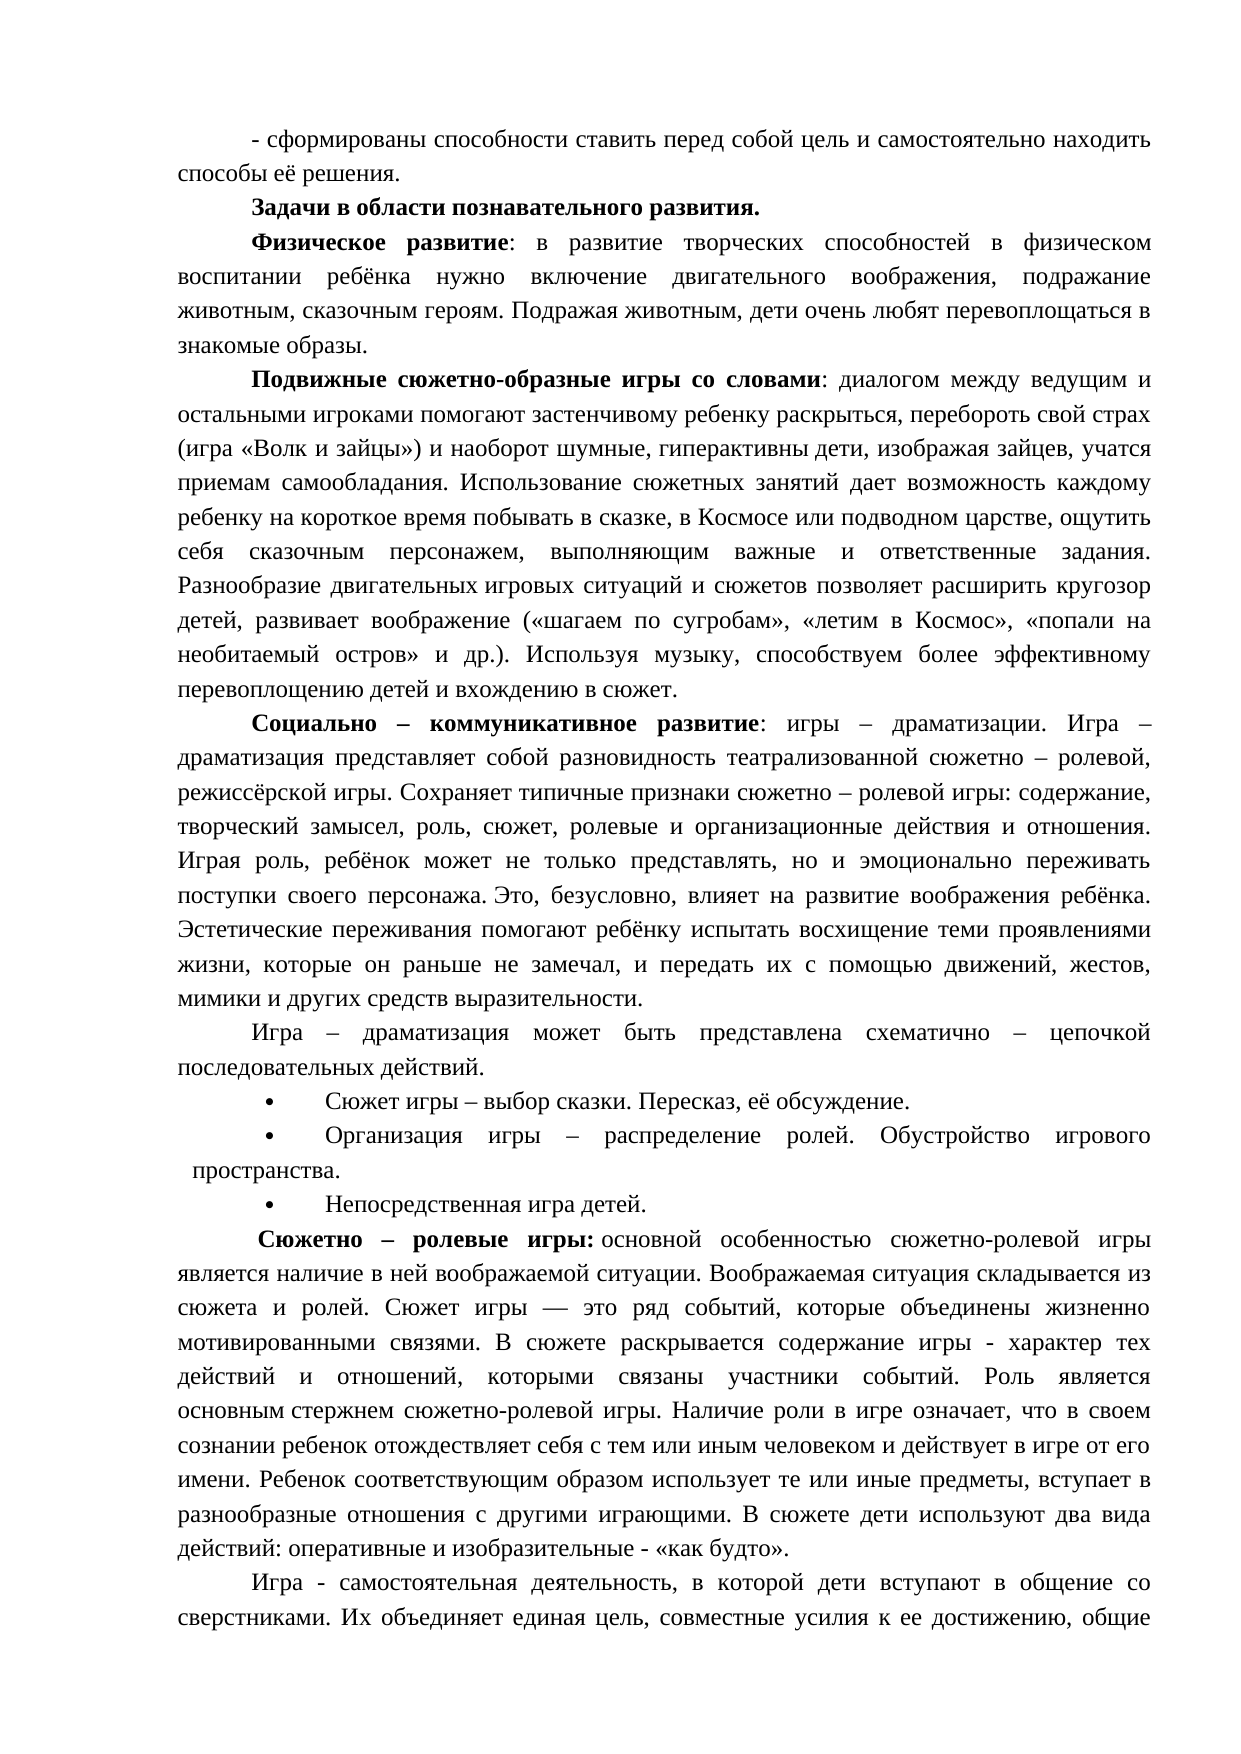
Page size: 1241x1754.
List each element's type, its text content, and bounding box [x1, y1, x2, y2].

text - сформированы способности ставить перед собой цель и самостоятельно находить способы её решения. [177, 118, 1152, 187]
text Игра – драматизация может быть представлена схематично – цепочкой последовательных действий. [177, 1012, 1152, 1081]
text Сюжетно – ролевые игры: основной особенностью сюжетно-ролевой игры является наличие в ней воображаемой ситуации. Воображаемая ситуация складывается из сюжета и ролей. Сюжет игры — это ряд событий, которые объединены жизненно мотивированными связями. В сюжете раскрывается содержание игры - характер тех действий и отношений, которыми связаны участники событий. Роль является основным стержнем сюжетно-ролевой игры. Наличие роли в игре означает, что в своем сознании ребенок отождествляет себя с тем или иным человеком и действует в игре от его имени. Ребенок соответствующим образом использует те или иные предметы, вступает в разнообразные отношения с другими играющими. В сюжете дети используют два вида действий: оперативные и изобразительные - «как будто». [177, 1218, 1152, 1562]
list Сюжет игры – выбор сказки. Пересказ, её обсуждение. [192, 1081, 1152, 1115]
text Физическое развитие: в развитие творческих способностей в физическом воспитании ребёнка нужно включение двигательного воображения, подражание животным, сказочным героям. Подражая животным, дети очень любят перевоплощаться в знакомые образы. [177, 221, 1152, 359]
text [177, 1562, 1152, 1631]
text Подвижные сюжетно-образные игры со словами: диалогом между ведущим и остальными игроками помогают застенчивому ребенку раскрыться, перебороть свой страх (игра «Волк и зайцы») и наоборот шумные, гиперактивны дети, изображая зайцев, учатся приемам самообладания. Использование сюжетных занятий дает возможность каждому ребенку на короткое время побывать в сказке, в Космосе или подводном царстве, ощутить себя сказочным персонажем, выполняющим важные и ответственные задания. Разнообразие двигательных игровых ситуаций и сюжетов позволяет расширить кругозор детей, развивает воображение («шагаем по сугробам», «летим в Космос», «попали на необитаемый остров» и др.). Используя музыку, способствуем более эффективному перевоплощению детей и вхождению в сюжет. [177, 359, 1152, 702]
list Непосредственная игра детей. [192, 1184, 1152, 1218]
list Организация игры – распределение ролей. Обустройство игрового пространства. [192, 1115, 1152, 1184]
text Задачи в области познавательного развития. [177, 187, 1152, 221]
text Социально – коммуникативное развитие: игры – драматизации. Игра – драматизация представляет собой разновидность театрализованной сюжетно – ролевой, режиссёрской игры. Сохраняет типичные признаки сюжетно – ролевой игры: содержание, творческий замысел, роль, сюжет, ролевые и организационные действия и отношения. Играя роль, ребёнок может не только представлять, но и эмоционально переживать поступки своего персонажа. Это, безусловно, влияет на развитие воображения ребёнка. Эстетические переживания помогают ребёнку испытать восхищение теми проявлениями жизни, которые он раньше не замечал, и передать их с помощью движений, жестов, мимики и других средств выразительности. [177, 702, 1152, 1012]
